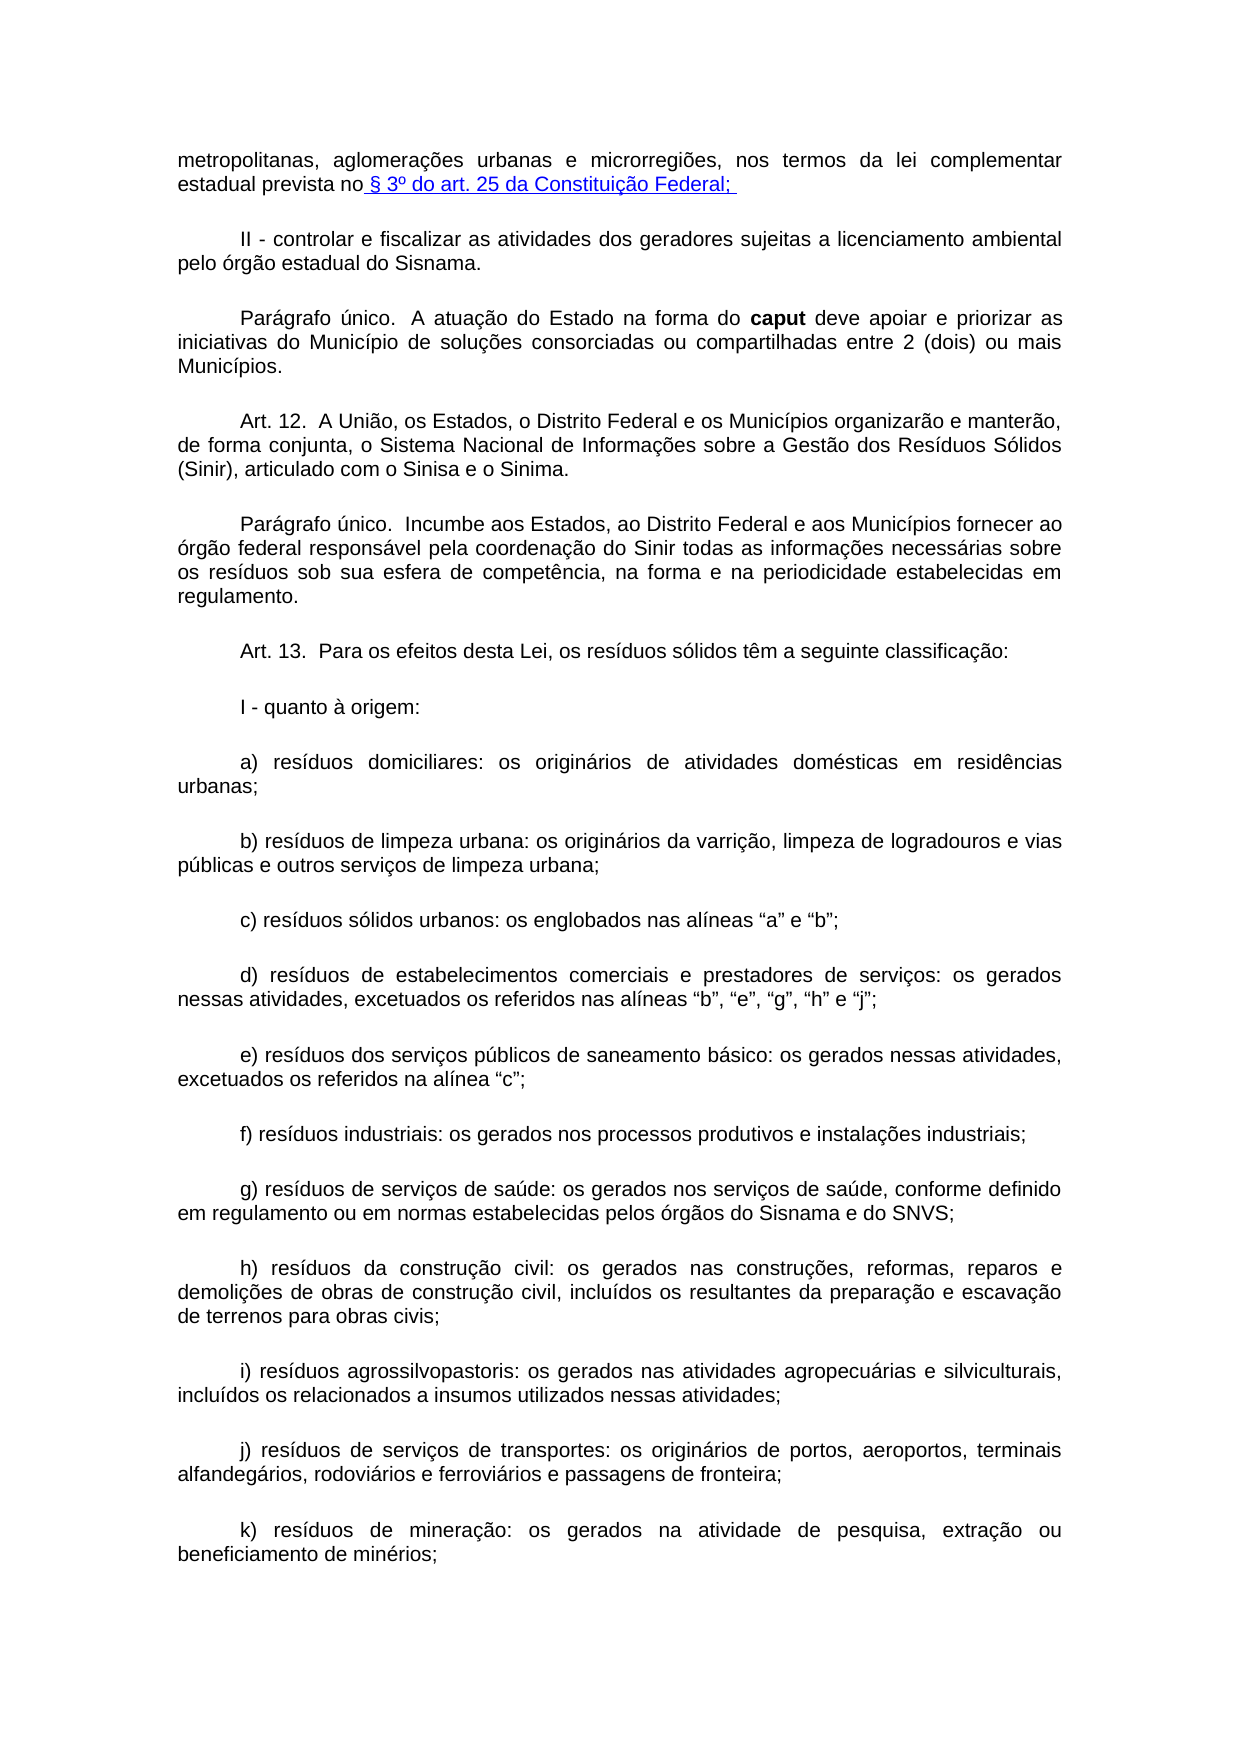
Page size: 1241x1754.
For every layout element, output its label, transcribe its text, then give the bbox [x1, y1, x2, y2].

text Art. 13. Para os efeitos desta Lei, os resíduos sólidos têm a seguinte classificação: [177, 639, 1063, 663]
text Parágrafo único. Incumbe aos Estados, ao Distrito Federal e aos Municípios fornecer ao órgão federal responsável pela coordenação do Sinir todas as informações necessárias sobre os resíduos sob sua esfera de competência, na forma e na periodicidade estabelecidas em regulamento. [177, 512, 1063, 608]
text c) resíduos sólidos urbanos: os englobados nas alíneas “a” e “b”; [177, 908, 1063, 932]
text II - controlar e fiscalizar as atividades dos geradores sujeitas a licenciamento ambiental pelo órgão estadual do Sisnama. [177, 227, 1063, 275]
text j) resíduos de serviços de transportes: os originários de portos, aeroportos, terminais alfandegários, rodoviários e ferroviários e passagens de fronteira; [177, 1438, 1063, 1486]
text k) resíduos de mineração: os gerados na atividade de pesquisa, extração ou beneficiamento de minérios; [177, 1517, 1063, 1565]
text f) resíduos industriais: os gerados nos processos produtivos e instalações industriais; [177, 1122, 1063, 1146]
text i) resíduos agrossilvopastoris: os gerados nas atividades agropecuárias e silviculturais, incluídos os relacionados a insumos utilizados nessas atividades; [177, 1359, 1063, 1407]
text Parágrafo único. A atuação do Estado na forma do caput deve apoiar e priorizar as iniciativas do Município de soluções consorciadas ou compartilhadas entre 2 (dois) ou mais Municípios. [177, 306, 1063, 378]
text Art. 12. A União, os Estados, o Distrito Federal e os Municípios organizarão e manterão, de forma conjunta, o Sistema Nacional de Informações sobre a Gestão dos Resíduos Sólidos (Sinir), articulado com o Sinisa e o Sinima. [177, 409, 1063, 481]
text g) resíduos de serviços de saúde: os gerados nos serviços de saúde, conforme definido em regulamento ou em normas estabelecidas pelos órgãos do Sisnama e do SNVS; [177, 1177, 1063, 1225]
text a) resíduos domiciliares: os originários de atividades domésticas em residências urbanas; [177, 750, 1063, 798]
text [177, 148, 1063, 196]
text d) resíduos de estabelecimentos comerciais e prestadores de serviços: os gerados nessas atividades, excetuados os referidos nas alíneas “b”, “e”, “g”, “h” e “j”; [177, 963, 1063, 1011]
text I - quanto à origem: [177, 694, 1063, 718]
text b) resíduos de limpeza urbana: os originários da varrição, limpeza de logradouros e vias públicas e outros serviços de limpeza urbana; [177, 829, 1063, 877]
text e) resíduos dos serviços públicos de saneamento básico: os gerados nessas atividades, excetuados os referidos na alínea “c”; [177, 1042, 1063, 1090]
text h) resíduos da construção civil: os gerados nas construções, reformas, reparos e demolições de obras de construção civil, incluídos os resultantes da preparação e escavação de terrenos para obras civis; [177, 1256, 1063, 1328]
